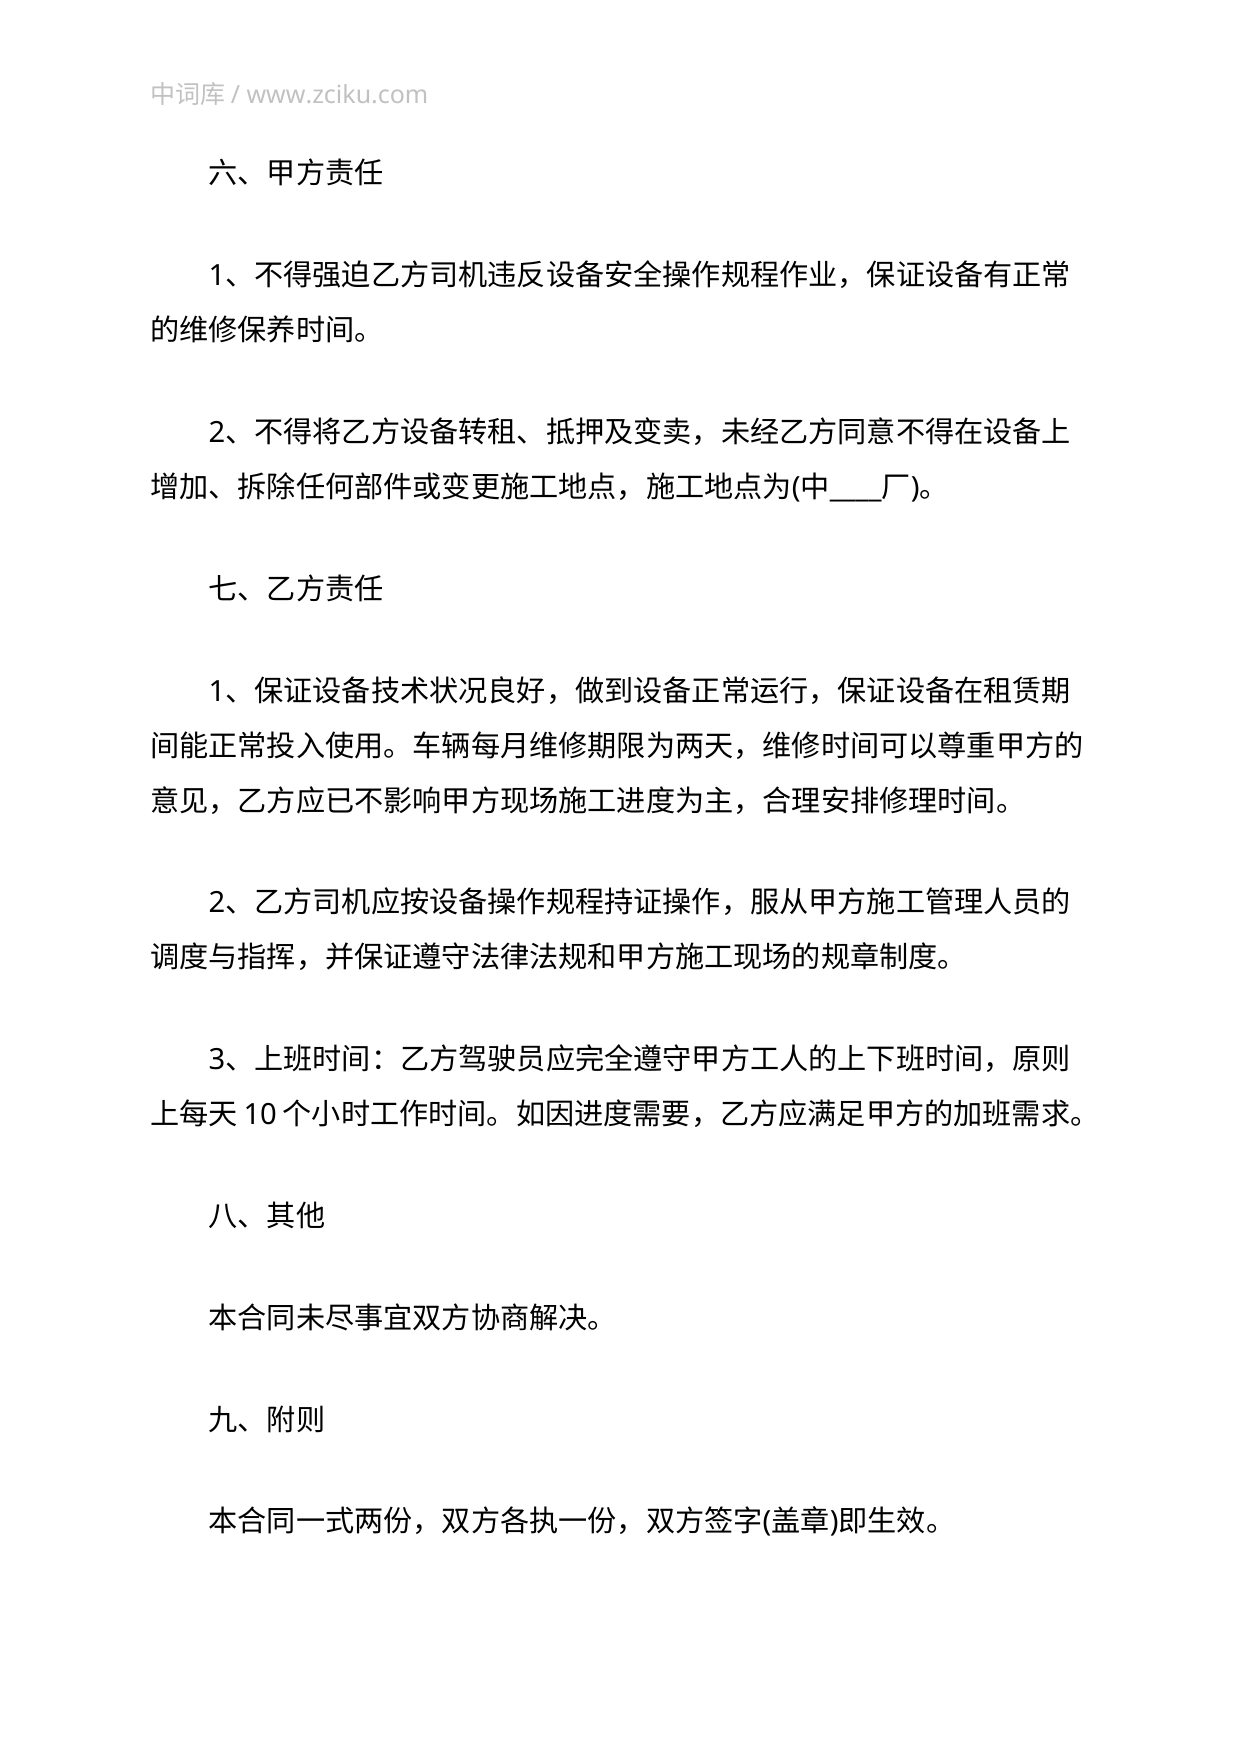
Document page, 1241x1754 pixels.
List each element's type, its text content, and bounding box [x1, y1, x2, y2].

text 本合同未尽事宜双方协商解决。 [150, 1294, 1090, 1337]
text 3、上班时间：乙方驾驶员应完全遵守甲方工人的上下班时间，原则上每天10个小时工作时间。如因进度需要，乙方应满足甲方的加班需求。 [150, 1036, 1090, 1133]
text 2、不得将乙方设备转租、抵押及变卖，未经乙方同意不得在设备上增加、拆除任何部件或变更施工地点，施工地点为(中____厂)。 [150, 408, 1090, 506]
text 八、其他 [150, 1193, 1090, 1235]
text 本合同一式两份，双方各执一份，双方签字(盖章)即生效。 [150, 1498, 1090, 1540]
text 七、乙方责任 [150, 566, 1090, 608]
text 六、甲方责任 [150, 150, 1090, 192]
text 2、乙方司机应按设备操作规程持证操作，服从甲方施工管理人员的调度与指挥，并保证遵守法律法规和甲方施工现场的规章制度。 [150, 879, 1090, 976]
text 1、不得强迫乙方司机违反设备安全操作规程作业，保证设备有正常的维修保养时间。 [150, 252, 1090, 349]
text 九、附则 [150, 1396, 1090, 1438]
text 1、保证设备技术状况良好，做到设备正常运行，保证设备在租赁期间能正常投入使用。车辆每月维修期限为两天，维修时间可以尊重甲方的意见，乙方应已不影响甲方现场施工进度为主，合理安排修理时间。 [150, 667, 1090, 819]
